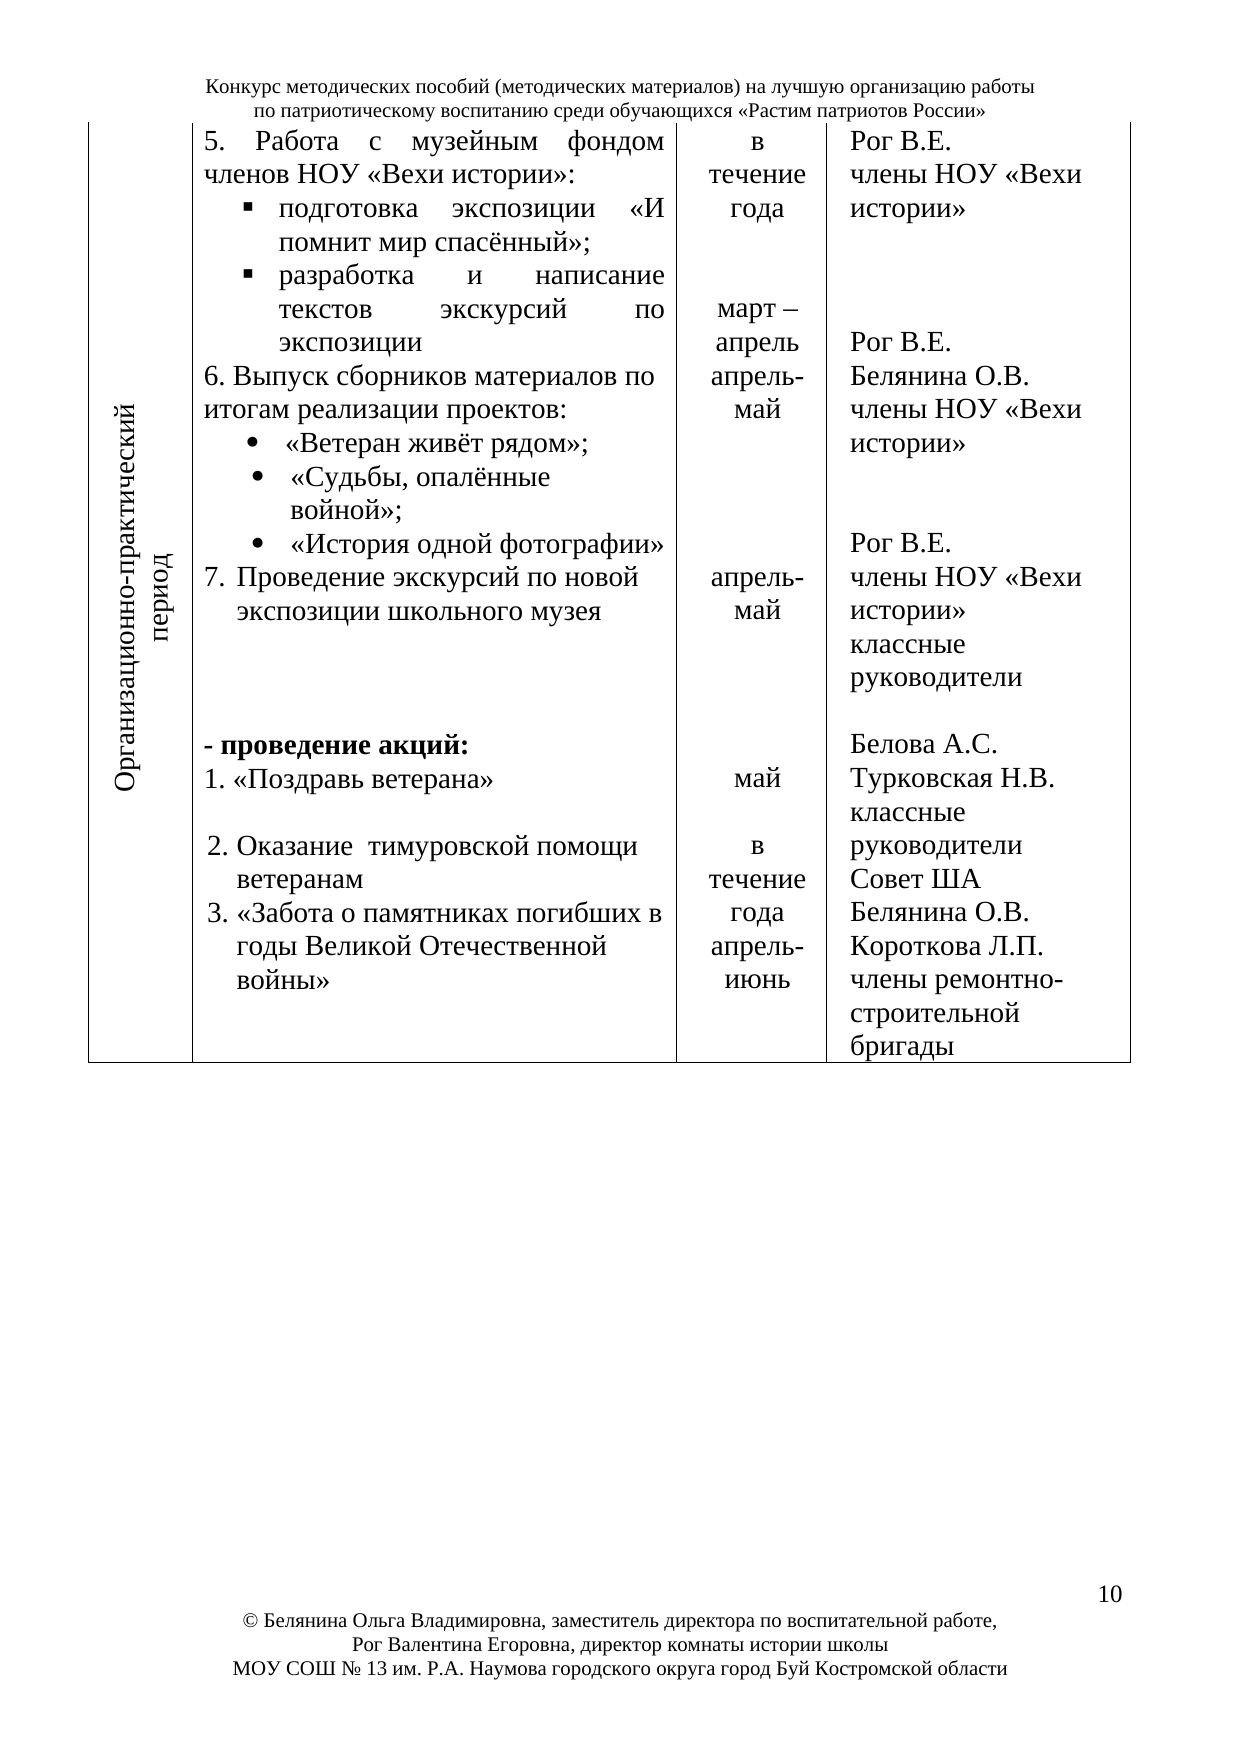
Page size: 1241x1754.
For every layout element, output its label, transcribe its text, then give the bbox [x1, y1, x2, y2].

table_cell 5. Работа с музейным фондом членов НОУ «Вехи истории»: подготовка экспозиции «И помнит мир спасённый»; разработка и написание текстов экскурсий по экспозиции 6. Выпуск сборников материалов по итогам реализации проектов: «Ветеран живёт рядом»; «Судьбы, опалённые войной»; «История одной фотографии» Проведение экскурсий по новой экспозиции школьного музея - проведение акций: 1. «Поздравь ветерана» Оказание тимуровской помощи ветеранам «Забота о памятниках погибших в годы Великой Отечественной войны» [193, 123, 676, 1062]
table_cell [89, 123, 192, 1062]
table_cell Рог В.Е. члены НОУ «Вехи истории» Рог В.Е. Белянина О.В. члены НОУ «Вехи истории» Рог В.Е. члены НОУ «Вехи истории» классные руководители Белова А.С. Турковская Н.В. классные руководители Совет ША Белянина О.В. Короткова Л.П. члены ремонтно-строительной бригады [827, 123, 1130, 1062]
table_cell в течение года март –апрель апрель- май апрель- май май в течение года апрель-июнь [677, 123, 826, 1062]
